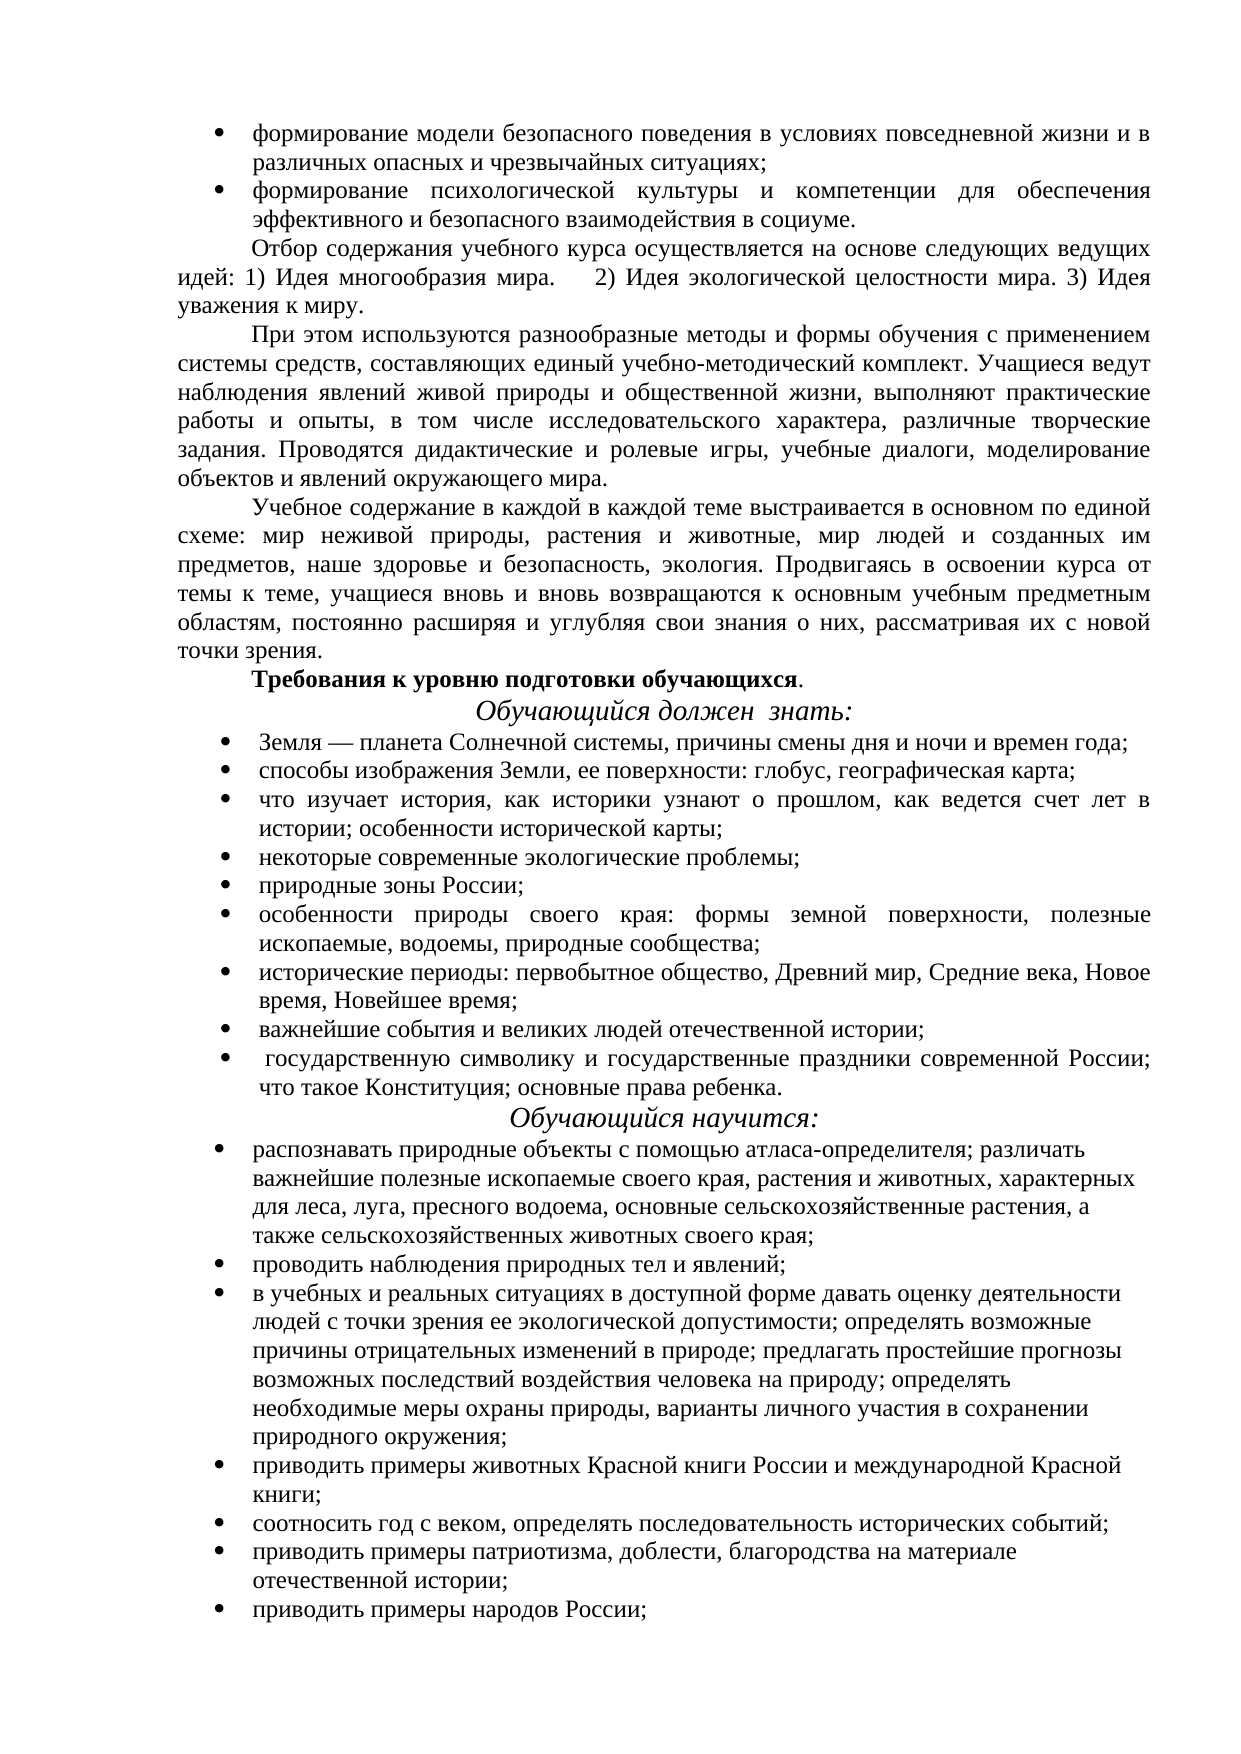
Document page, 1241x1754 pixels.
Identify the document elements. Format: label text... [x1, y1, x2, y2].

list формирование психологической культуры и компетенции для обеспечения эффективного и безопасного взаимодействия в социуме. [215, 176, 1152, 233]
list приводить примеры народов России; [215, 1594, 1152, 1623]
list соотносить год с веком, определять последовательность исторических событий; [215, 1508, 1152, 1536]
list приводить примеры патриотизма, доблести, благородства на материале отечественной истории; [215, 1536, 1152, 1594]
list важнейшие события и великих людей отечественной истории; [221, 1014, 1152, 1043]
list исторические периоды: первобытное общество, Древний мир, Средние века, Новое время, Новейшее время; [221, 957, 1152, 1014]
list распознавать природные объекты с помощью атласа-определителя; различать важнейшие полезные ископаемые своего края, растения и животных, характерных для леса, луга, пресного водоема, основные сельскохозяйственные растения, а также сельскохозяйственных животных своего края; [215, 1134, 1152, 1249]
list Земля — планета Солнечной системы, причины смены дня и ночи и времен года; [221, 727, 1152, 755]
list некоторые современные экологические проблемы; [221, 842, 1152, 870]
list что изучает история, как историки узнают о прошлом, как ведется счет лет в истории; особенности исторической карты; [221, 784, 1152, 842]
text Требования к уровню подготовки обучающихся. [177, 664, 1152, 693]
text Обучающийся научится: [177, 1100, 1152, 1134]
list особенности природы своего края: формы земной поверхности, полезные ископаемые, водоемы, природные сообщества; [221, 899, 1152, 957]
list способы изображения Земли, ее поверхности: глобус, географическая карта; [221, 755, 1152, 784]
text Отбор содержания учебного курса осуществляется на основе следующих ведущих идей: 1) Идея многообразия мира. 2) Идея экологической целостности мира. 3) Идея уважения к миру. [177, 233, 1152, 319]
text Учебное содержание в каждой в каждой теме выстраивается в основном по единой схеме: мир неживой природы, растения и животные, мир людей и созданных им предметов, наше здоровье и безопасность, экология. Продвигаясь в освоении курса от темы к теме, учащиеся вновь и вновь возвращаются к основным учебным предметным областям, постоянно расширяя и углубляя свои знания о них, рассматривая их с новой точки зрения. [177, 492, 1152, 664]
text Обучающийся должен знать: [177, 693, 1152, 727]
list природные зоны России; [221, 870, 1152, 899]
list проводить наблюдения природных тел и явлений; [215, 1249, 1152, 1278]
text При этом используются разнообразные методы и формы обучения с применением системы средств, составляющих единый учебно-методический комплект. Учащиеся ведут наблюдения явлений живой природы и общественной жизни, выполняют практические работы и опыты, в том числе исследовательского характера, различные творческие задания. Проводятся дидактические и ролевые игры, учебные диалоги, моделирование объектов и явлений окружающего мира. [177, 319, 1152, 492]
list формирование модели безопасного поведения в условиях повседневной жизни и в различных опасных и чрезвычайных ситуациях; [215, 118, 1152, 176]
list в учебных и реальных ситуациях в доступной форме давать оценку деятельности людей с точки зрения ее экологической допустимости; определять возможные причины отрицательных изменений в природе; предлагать простейшие прогнозы возможных последствий воздействия человека на природу; определять необходимые меры охраны природы, варианты личного участия в сохранении природного окружения; [215, 1278, 1152, 1450]
list государственную символику и государственные праздники современной России; что такое Конституция; основные права ребенка. [221, 1043, 1152, 1100]
list приводить примеры животных Красной книги России и международной Красной книги; [215, 1450, 1152, 1508]
